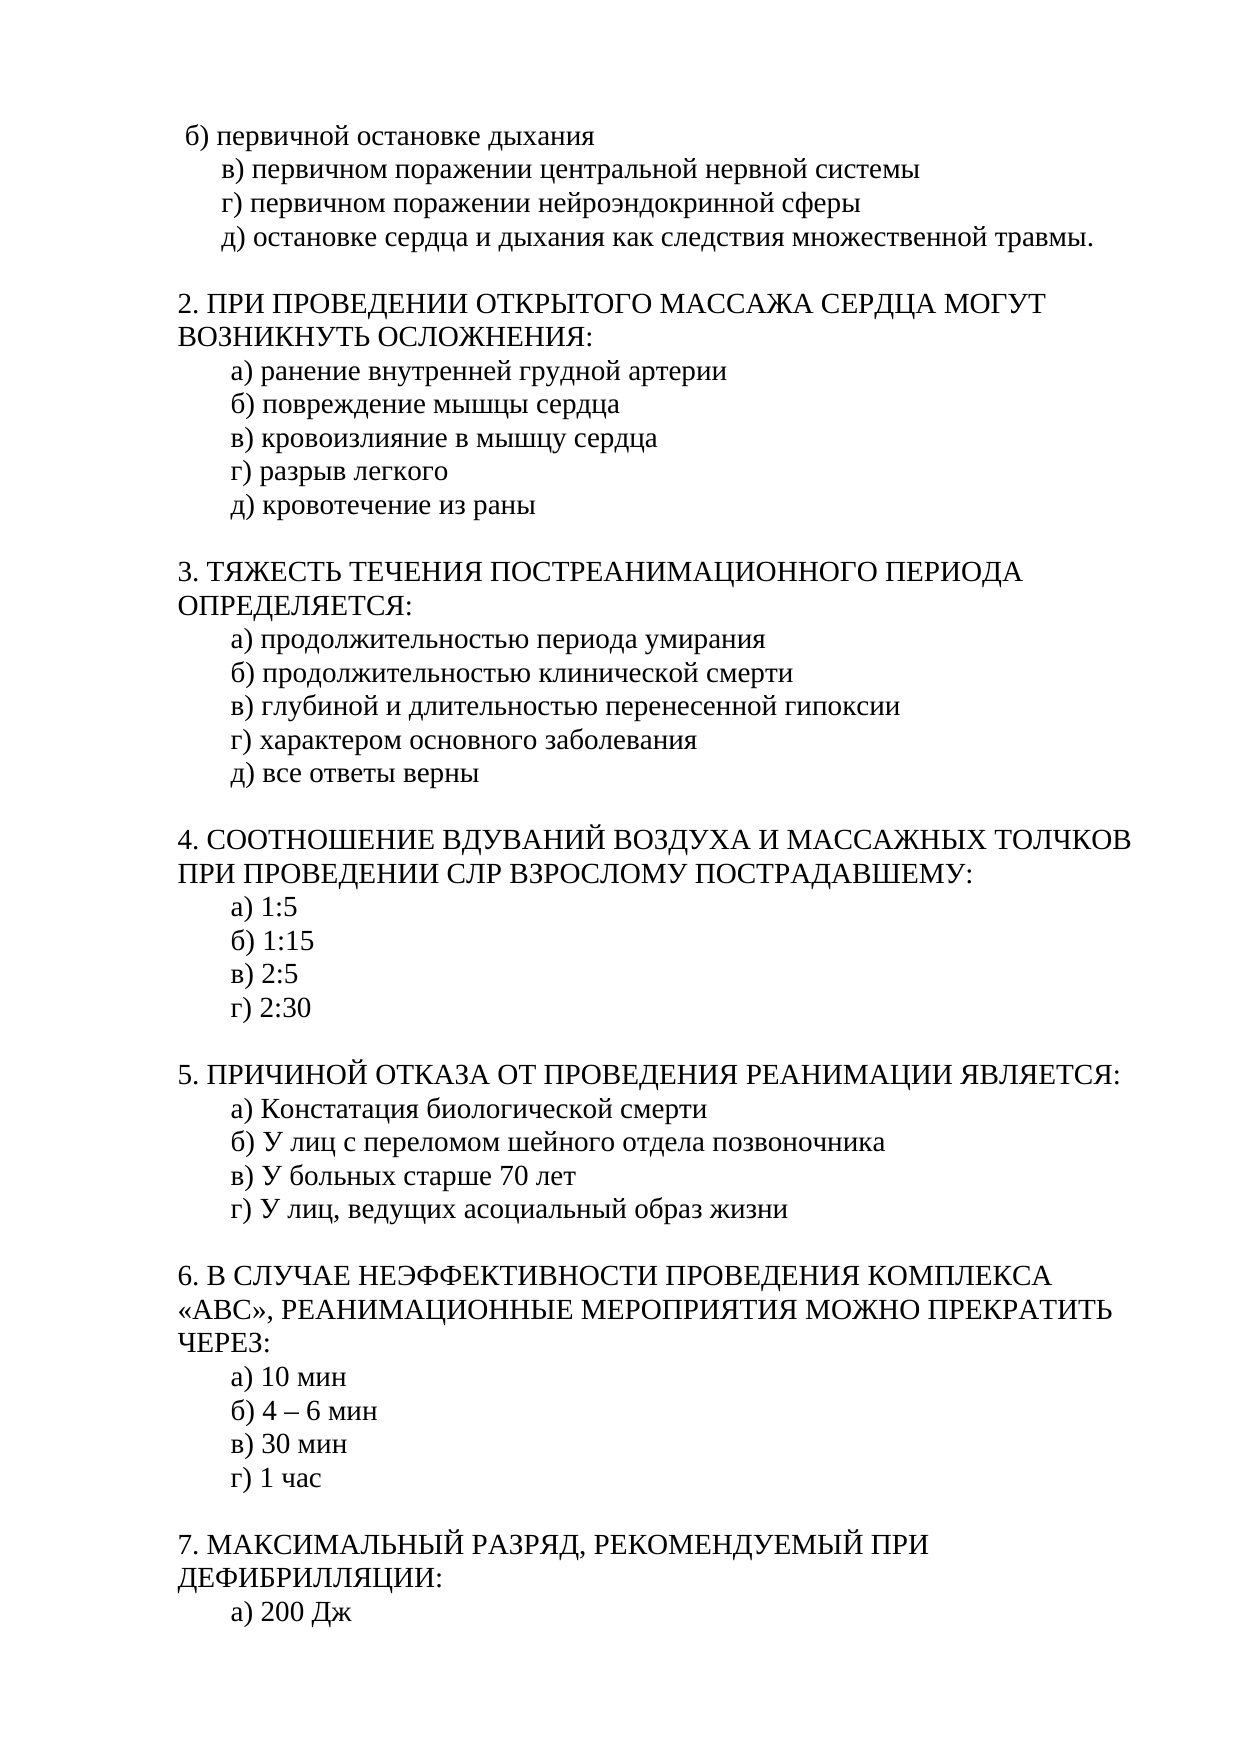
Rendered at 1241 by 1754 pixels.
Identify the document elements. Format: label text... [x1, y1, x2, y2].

text а) продолжительностью периода умирания [230, 621, 1152, 655]
text a) 1:5 [230, 889, 1152, 923]
text 7. МАКСИМАЛЬНЫЙ РАЗРЯД, РЕКОМЕНДУЕМЫЙ ПРИ ДЕФИБРИЛЛЯЦИИ: [177, 1527, 1152, 1594]
text a) Констатация биологической смерти [230, 1091, 1152, 1124]
text д) все ответы верны [230, 755, 1152, 789]
text б) повреждение мышцы сердца [230, 386, 1152, 420]
text б) 1:15 [230, 923, 1152, 957]
text г) 1 час [230, 1460, 1152, 1493]
text г) первичном поражении нейроэндокринной сферы [177, 185, 1152, 219]
text 5. ПРИЧИНОЙ ОТКАЗА ОТ ПРОВЕДЕНИЯ РЕАНИМАЦИИ ЯВЛЯЕТСЯ: [177, 1057, 1152, 1091]
text в) 2:5 [230, 957, 1152, 990]
text в) первичном поражении центральной нервной системы [177, 152, 1152, 185]
text а) 200 Дж [230, 1594, 1152, 1627]
text г) разрыв легкого [230, 453, 1152, 487]
text г) У лиц, ведущих асоциальный образ жизни [230, 1191, 1152, 1225]
text 2. ПРИ ПРОВЕДЕНИИ ОТКРЫТОГО МАССАЖА СЕРДЦА МОГУТ ВОЗНИКНУТЬ ОСЛОЖНЕНИЯ: [177, 286, 1152, 353]
text б) У лиц с переломом шейного отдела позвоночника [230, 1124, 1152, 1158]
text д) кровотечение из раны [230, 487, 1152, 521]
text д) остановке сердца и дыхания как следствия множественной травмы. [177, 219, 1152, 252]
text б) первичной остановке дыхания [177, 118, 1152, 152]
text в) У больных старше 70 лет [230, 1158, 1152, 1191]
text 6. В СЛУЧАЕ НЕЭФФЕКТИВНОСТИ ПРОВЕДЕНИЯ КОМПЛЕКСА «АВС», РЕАНИМАЦИОННЫЕ МЕРОПРИЯТИЯ МОЖНО ПРЕКРАТИТЬ ЧЕРЕЗ: [177, 1258, 1152, 1359]
text а) ранение внутренней грудной артерии [230, 353, 1152, 386]
text в) кровоизлияние в мышцу сердца [230, 420, 1152, 453]
text б) продолжительностью клинической смерти [230, 655, 1152, 688]
text 4. СООТНОШЕНИЕ ВДУВАНИЙ ВОЗДУХА И МАССАЖНЫХ ТОЛЧКОВ ПРИ ПРОВЕДЕНИИ СЛР ВЗРОСЛОМУ ПОСТРАДАВШЕМУ: [177, 822, 1152, 889]
text 3. ТЯЖЕСТЬ ТЕЧЕНИЯ ПОСТРЕАНИМАЦИОННОГО ПЕРИОДА ОПРЕДЕЛЯЕТСЯ: [177, 554, 1152, 621]
text a) 10 мин [230, 1359, 1152, 1393]
text б) 4 – 6 мин [230, 1393, 1152, 1426]
text в) глубиной и длительностью перенесенной гипоксии [230, 688, 1152, 722]
text г) характером основного заболевания [230, 722, 1152, 755]
text в) 30 мин [230, 1426, 1152, 1460]
text г) 2:30 [230, 990, 1152, 1024]
